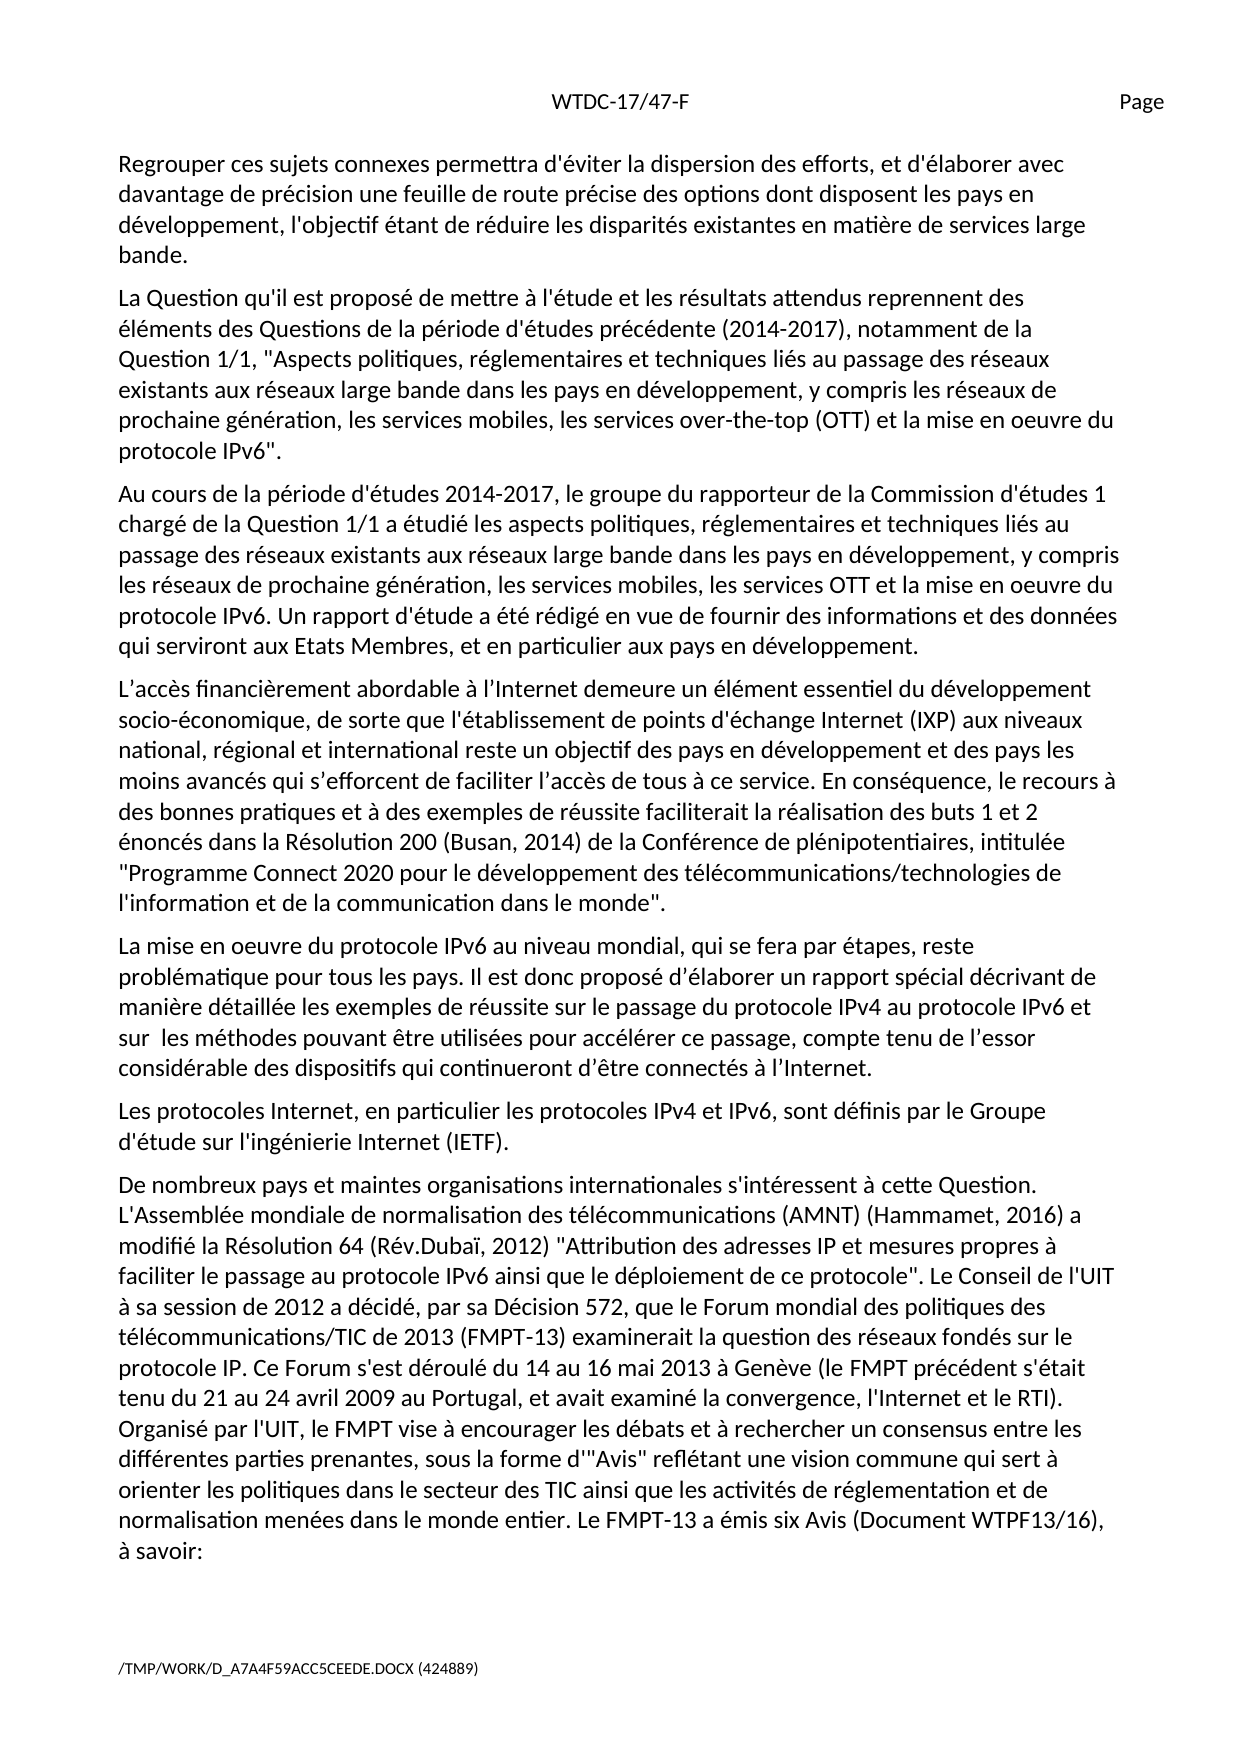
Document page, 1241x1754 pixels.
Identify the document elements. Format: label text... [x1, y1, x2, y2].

text Au cours de la période d'études , le groupe du rapporteur de la Commission d'études 1 chargé de la Question /1 a étudié . Un rapport d'étude a été rédigé en vue de fournir des informations et des données qui serviront aux Etats Membres, et en particulier aux pays en développement. [118, 478, 1122, 661]
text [118, 148, 1122, 270]
text La Question qu'il est proposé de mettre à l'étude et les résultats attendus reprennent des éléments des Questions de la période d'études précédente (), notamment de la Question /1, . [118, 282, 1122, 465]
text De nombreux pays et maintes organisations internationales s'intéressent à cette Question. L'Assemblée mondiale de normalisation des télécommunications (AMNT) () a la Résolution 64 () "Attribution des adresses IP et mesures propres à faciliter le passage au protocole IPv6 ainsi que le déploiement de ce protocole". Le Conseil de l'UIT à sa session de 2012 a décidé, par sa Décision 572, que le Forum mondial des politiques des télécommunications/TIC de 2013 (FMPT-13) examinerait la question des réseaux fondés sur le protocole IP. Ce Forum s'est déroulé du 14 au 16 mai 2013 à Genève (le FMPT précédent s'était tenu du 21 au 24 avril 2009 au Portugal, et avait examiné la convergence, l'Internet et le RTI). Organisé par l'UIT, le FMPT vise à encourager les débats et à rechercher un consensus entre les différentes parties prenantes, sous la forme d'"Avis" reflétant une vision commune qui sert à orienter les politiques dans le secteur des TIC ainsi que les activités de réglementation et de normalisation menées dans le monde entier. Le FMPT-13 a émis six Avis (Document WTPF13/16), à savoir: [118, 1169, 1122, 1566]
text Les protocoles Internet, en particulier les protocoles IPv4 et IPv6, sont définis par le Groupe d'étude sur l'ingénierie Internet (IETF). [118, 1095, 1122, 1156]
text La mise en oeuvre du protocole IPv6 au niveau mondial, qui se fera par étapes, reste problématique pour tous les pays. Il est donc proposé sur le passage du protocole IPv4 au protocole IPv6 et sur . [118, 930, 1122, 1083]
